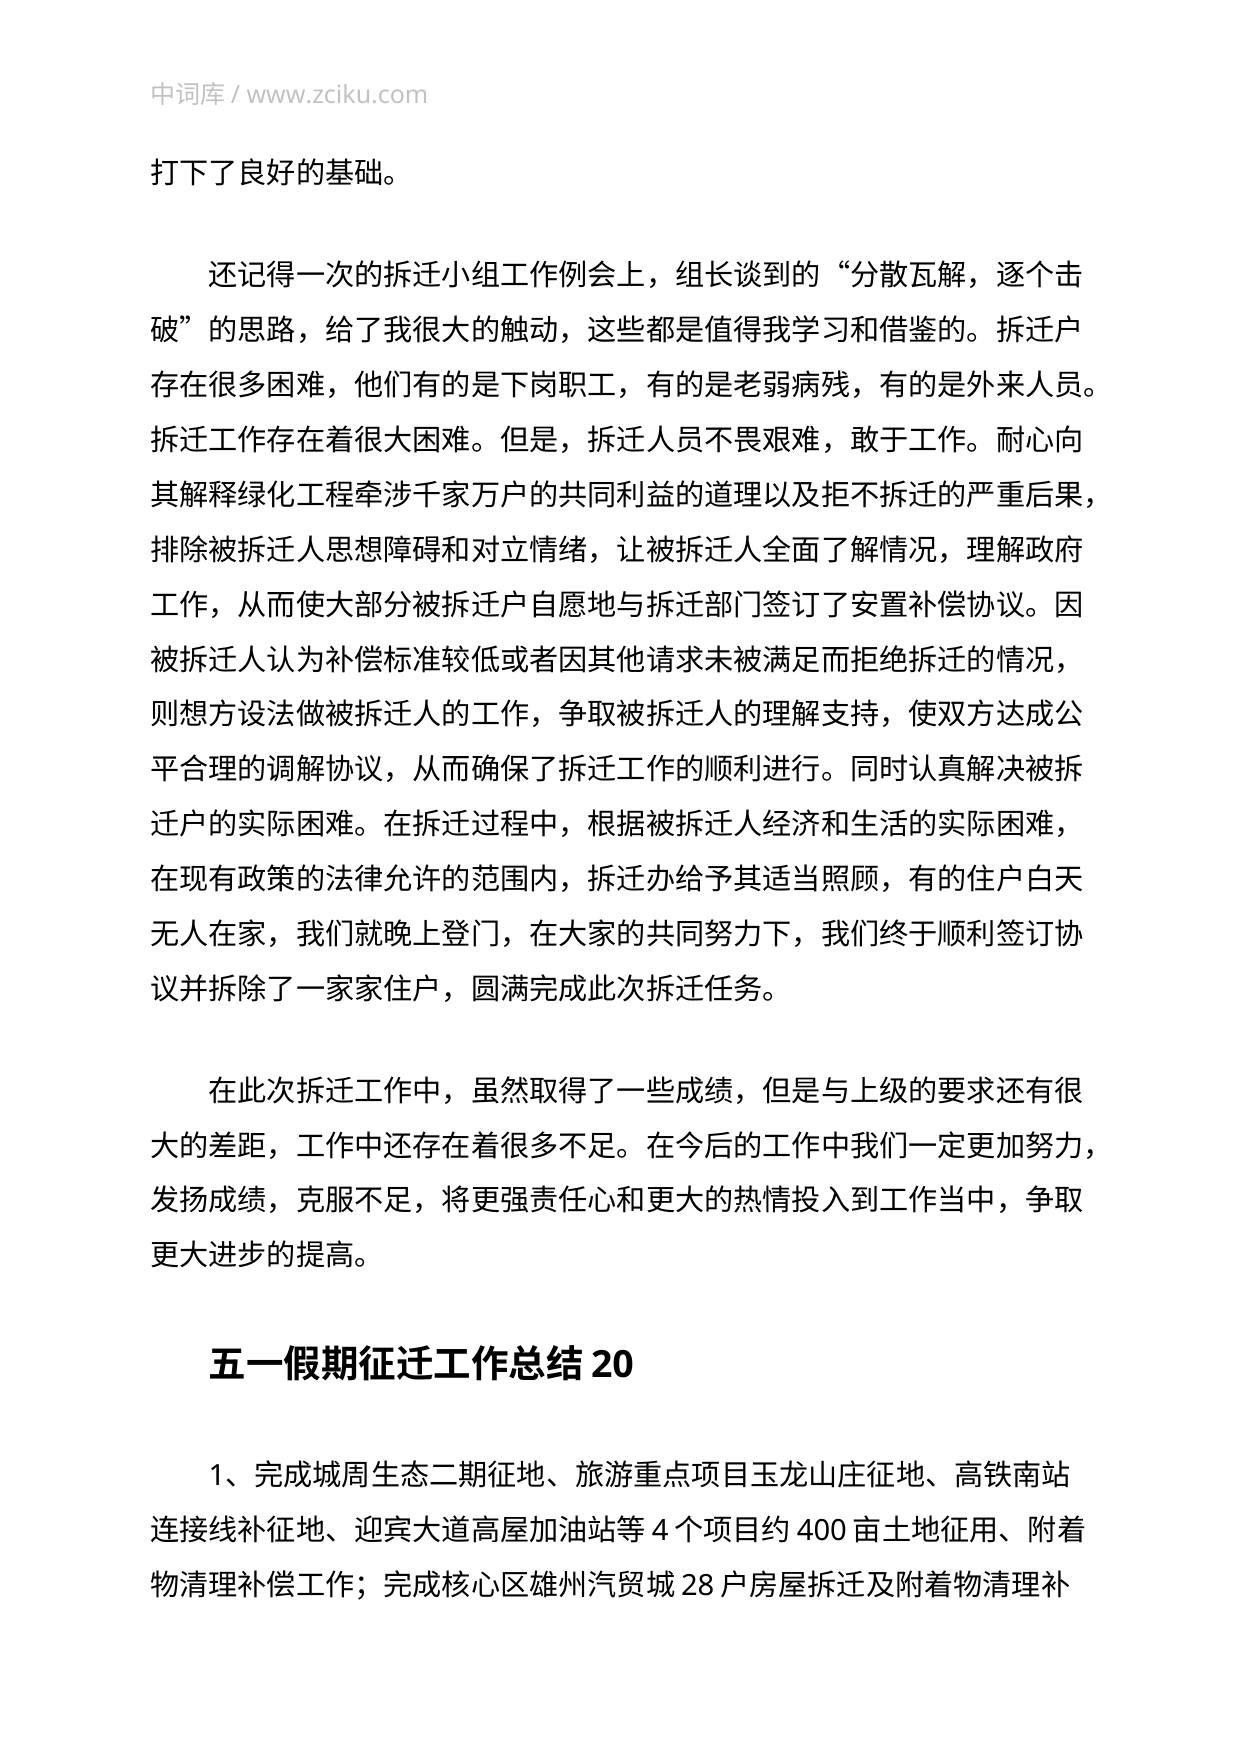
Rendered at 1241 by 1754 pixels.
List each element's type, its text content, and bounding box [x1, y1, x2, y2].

text 五一假期征迁工作总结20 [150, 1334, 1090, 1388]
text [150, 1451, 1090, 1604]
text 在此次拆迁工作中，虽然取得了一些成绩，但是与上级的要求还有很大的差距，工作中还存在着很多不足。在今后的工作中我们一定更加努力，发扬成绩，克服不足，将更强责任心和更大的热情投入到工作当中，争取更大进步的提高。 [150, 1067, 1090, 1274]
text 还记得一次的拆迁小组工作例会上，组长谈到的“分散瓦解，逐个击破”的思路，给了我很大的触动，这些都是值得我学习和借鉴的。拆迁户存在很多困难，他们有的是下岗职工，有的是老弱病残，有的是外来人员。拆迁工作存在着很大困难。但是，拆迁人员不畏艰难，敢于工作。耐心向其解释绿化工程牵涉千家万户的共同利益的道理以及拒不拆迁的严重后果，排除被拆迁人思想障碍和对立情绪，让被拆迁人全面了解情况，理解政府工作，从而使大部分被拆迁户自愿地与拆迁部门签订了安置补偿协议。因被拆迁人认为补偿标准较低或者因其他请求未被满足而拒绝拆迁的情况，则想方设法做被拆迁人的工作，争取被拆迁人的理解支持，使双方达成公平合理的调解协议，从而确保了拆迁工作的顺利进行。同时认真解决被拆迁户的实际困难。在拆迁过程中，根据被拆迁人经济和生活的实际困难，在现有政策的法律允许的范围内，拆迁办给予其适当照顾，有的住户白天无人在家，我们就晚上登门，在大家的共同努力下，我们终于顺利签订协议并拆除了一家家住户，圆满完成此次拆迁任务。 [150, 252, 1090, 1008]
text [150, 150, 1090, 192]
